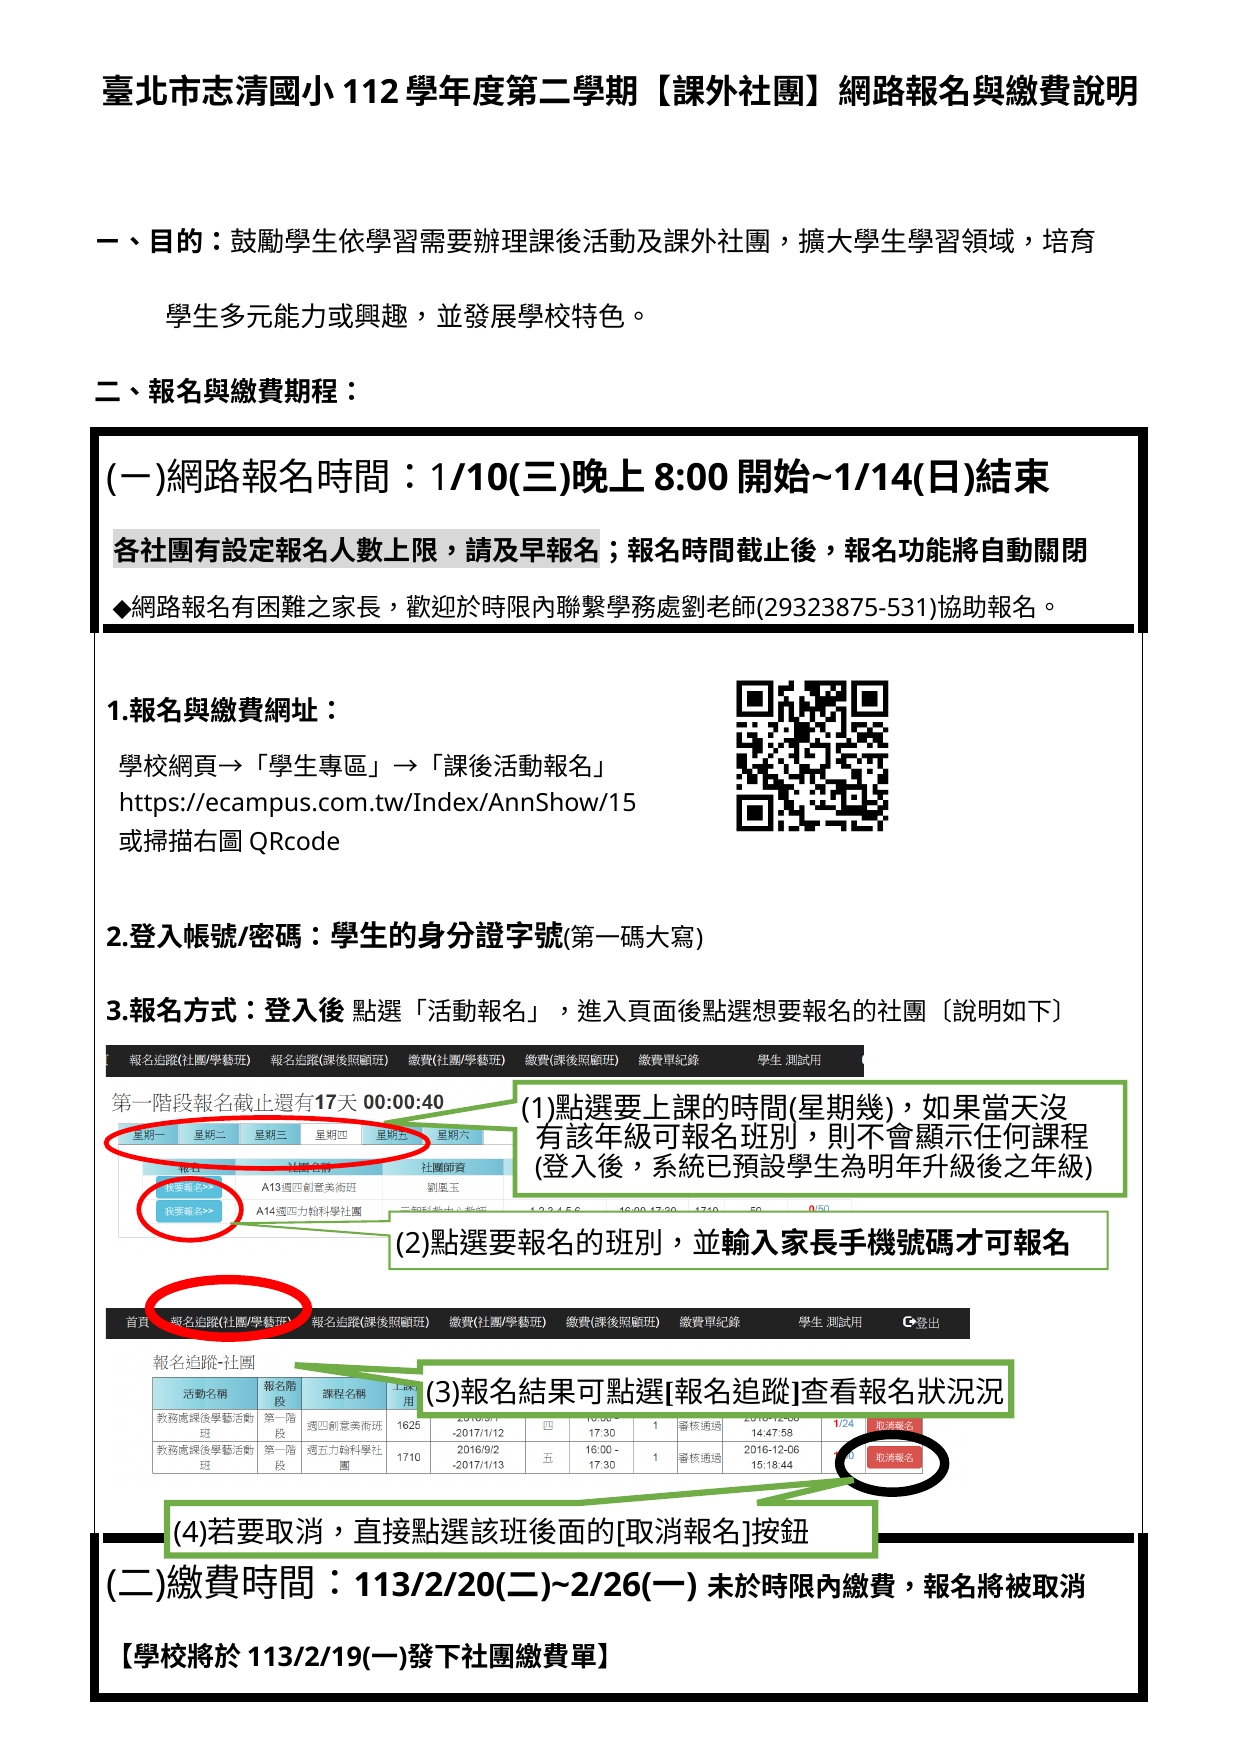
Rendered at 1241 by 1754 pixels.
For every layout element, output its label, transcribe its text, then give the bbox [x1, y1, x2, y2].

text ㄧ、目的：鼓勵學生依學習需要辦理課後活動及課外社團，擴大學生學習領域，培育 [94, 202, 1146, 277]
picture [731, 675, 893, 836]
picture [845, 1440, 939, 1487]
text 臺北市志清國小112學年度第二學期【課外社團】網路報名與繳費說明 [94, 52, 1146, 127]
table_cell 1.報名與繳費網址： 學校網頁→「學生專區」→「課後活動報名」 https://ecampus.com.tw/Index/AnnShow/15 或掃描右圖QRcode 2.登入帳號/密碼：學生的身分證字號(第一碼大寫) 3.報名方式：登入後 點選「活動報名」，進入頁面後點選想要報名的社團〔說明如下〕 [95, 624, 1142, 1533]
picture [829, 1485, 855, 1490]
picture [105, 1127, 864, 1258]
picture [142, 1181, 238, 1237]
table_cell (二)繳費時間：113/2/20(二)~2/26(一) 未於時限內繳費，報名將被取消 【學校將於113/2/19(一)發下社團繳費單】 [99, 1533, 1138, 1693]
picture [105, 1308, 970, 1490]
text 二、報名與繳費期程： [94, 352, 1146, 427]
picture [155, 1308, 302, 1332]
table_header (ㄧ)網路報名時間：1/10(三)晚上8:00開始~1/14(日)結束 各社團有設定報名人數上限，請及早報名；報名時間截止後，報名功能將自動關閉 ◆網路報名有困難之家長，歡迎於時限內聯繫學務處劉老師(29323875-531)協助報名。 [99, 436, 1138, 624]
text 學生多元能力或興趣，並發展學校特色。 [94, 277, 1146, 352]
picture [105, 1045, 864, 1137]
picture [109, 1120, 425, 1166]
